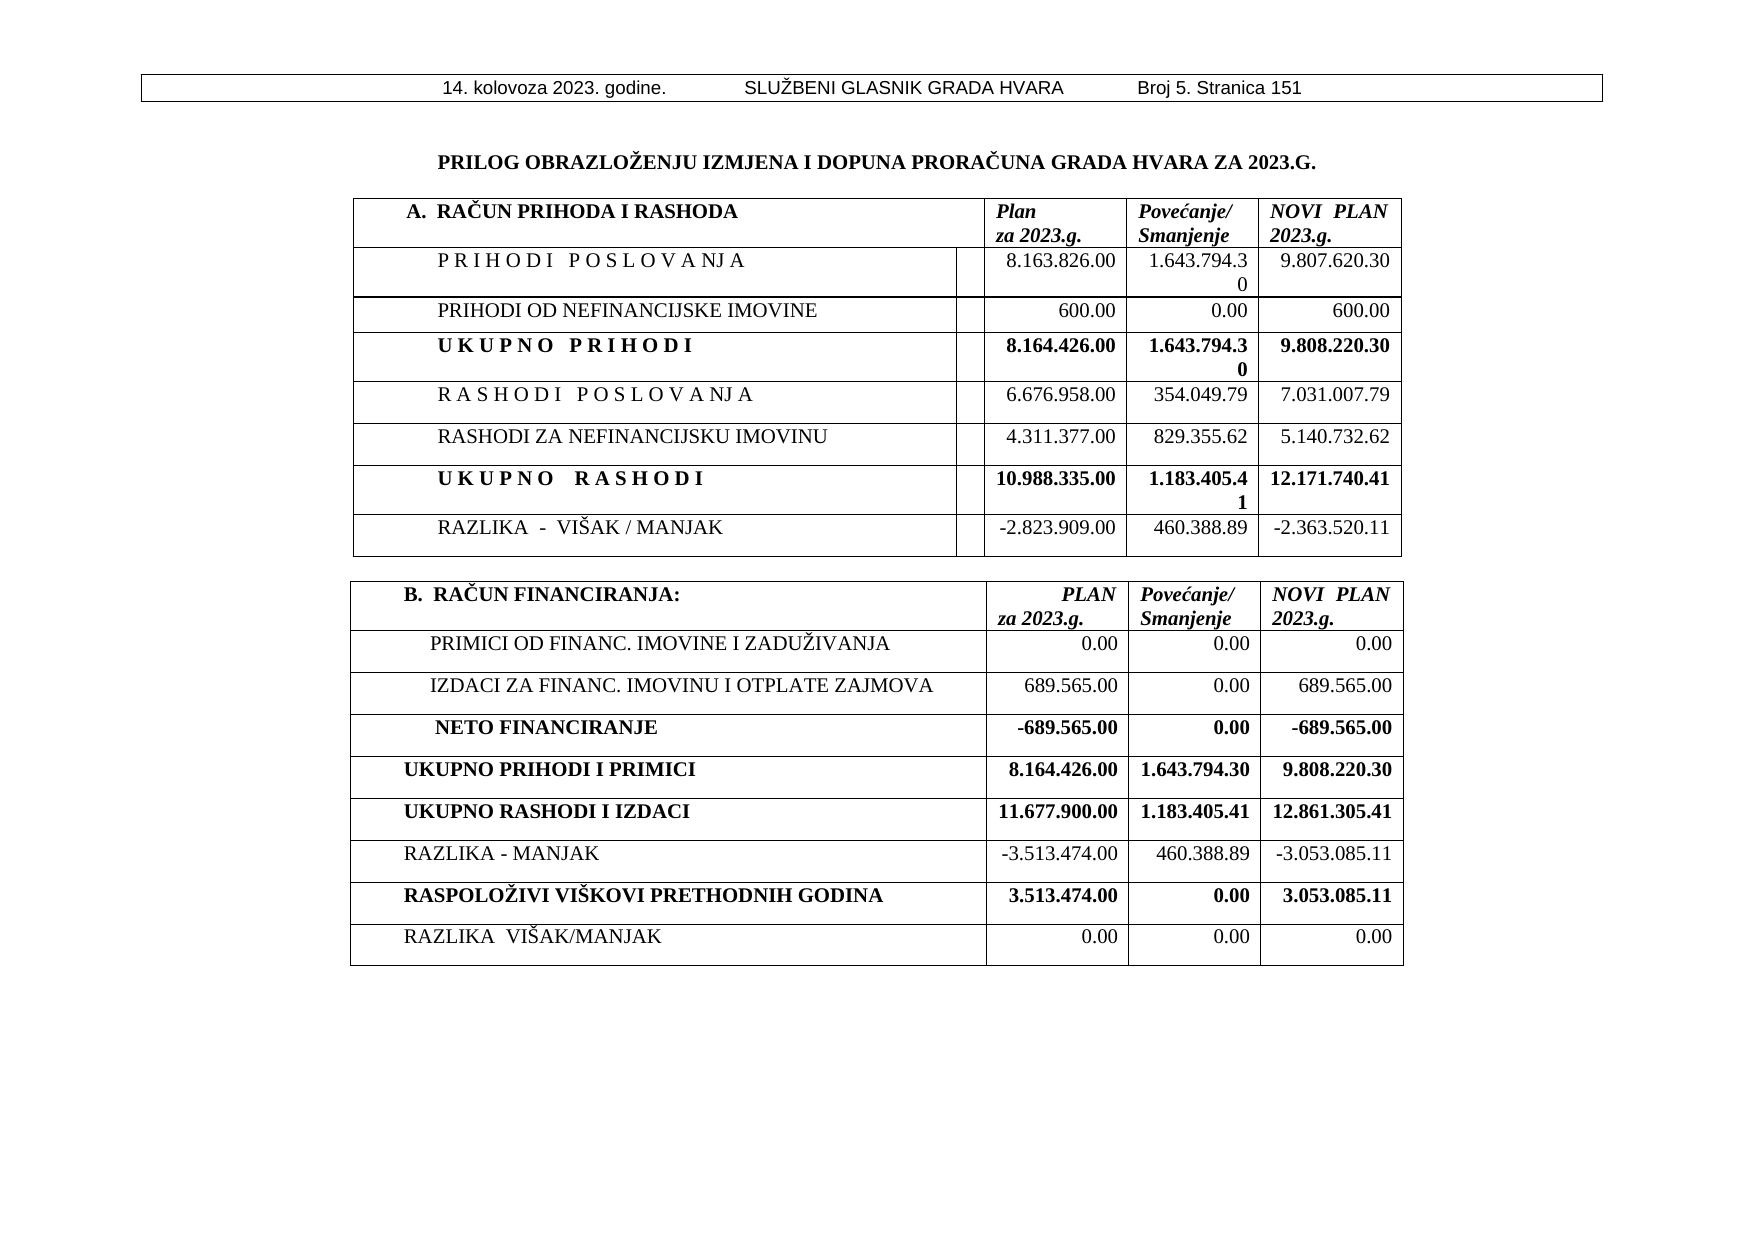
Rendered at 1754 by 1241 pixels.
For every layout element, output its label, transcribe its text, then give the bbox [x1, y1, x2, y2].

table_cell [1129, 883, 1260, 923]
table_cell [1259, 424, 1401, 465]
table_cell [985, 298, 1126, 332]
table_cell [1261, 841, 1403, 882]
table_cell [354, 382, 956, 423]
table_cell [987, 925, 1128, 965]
text PRILOG OBRAZLOŽENJU IZMJENA I DOPUNA PRORAČUNA GRADA HVARA ZA 2023.G. [150, 150, 1604, 174]
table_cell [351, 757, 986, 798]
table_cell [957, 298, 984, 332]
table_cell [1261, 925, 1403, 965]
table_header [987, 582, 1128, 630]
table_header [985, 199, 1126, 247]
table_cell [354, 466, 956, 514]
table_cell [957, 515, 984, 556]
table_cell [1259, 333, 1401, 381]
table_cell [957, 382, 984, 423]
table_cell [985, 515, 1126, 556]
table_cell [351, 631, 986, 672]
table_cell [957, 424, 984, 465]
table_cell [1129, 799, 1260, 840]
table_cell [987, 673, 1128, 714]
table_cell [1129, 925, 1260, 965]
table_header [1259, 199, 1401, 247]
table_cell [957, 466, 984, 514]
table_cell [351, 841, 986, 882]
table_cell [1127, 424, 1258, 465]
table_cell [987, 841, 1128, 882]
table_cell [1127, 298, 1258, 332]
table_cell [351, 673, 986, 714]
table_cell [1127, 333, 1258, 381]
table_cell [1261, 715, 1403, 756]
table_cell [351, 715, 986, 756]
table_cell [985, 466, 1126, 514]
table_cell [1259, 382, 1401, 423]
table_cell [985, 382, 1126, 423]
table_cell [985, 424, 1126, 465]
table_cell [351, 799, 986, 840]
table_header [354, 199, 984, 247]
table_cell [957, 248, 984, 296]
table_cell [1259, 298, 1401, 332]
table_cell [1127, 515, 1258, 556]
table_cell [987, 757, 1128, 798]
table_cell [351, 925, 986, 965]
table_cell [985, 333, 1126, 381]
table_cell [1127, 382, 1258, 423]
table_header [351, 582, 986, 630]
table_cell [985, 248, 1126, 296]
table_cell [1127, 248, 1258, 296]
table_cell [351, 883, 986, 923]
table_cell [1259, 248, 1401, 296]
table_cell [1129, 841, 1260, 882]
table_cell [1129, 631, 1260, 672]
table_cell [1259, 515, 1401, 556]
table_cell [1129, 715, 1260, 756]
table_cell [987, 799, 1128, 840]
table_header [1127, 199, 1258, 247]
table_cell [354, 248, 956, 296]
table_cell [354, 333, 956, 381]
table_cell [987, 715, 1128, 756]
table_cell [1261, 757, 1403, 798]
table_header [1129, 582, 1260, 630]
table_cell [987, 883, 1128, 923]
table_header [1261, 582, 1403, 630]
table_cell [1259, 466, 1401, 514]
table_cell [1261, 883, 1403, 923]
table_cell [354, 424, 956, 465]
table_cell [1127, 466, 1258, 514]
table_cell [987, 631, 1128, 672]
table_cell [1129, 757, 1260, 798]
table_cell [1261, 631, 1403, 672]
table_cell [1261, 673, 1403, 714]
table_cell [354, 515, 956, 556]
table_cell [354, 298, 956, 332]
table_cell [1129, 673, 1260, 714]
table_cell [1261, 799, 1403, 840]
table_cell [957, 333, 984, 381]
